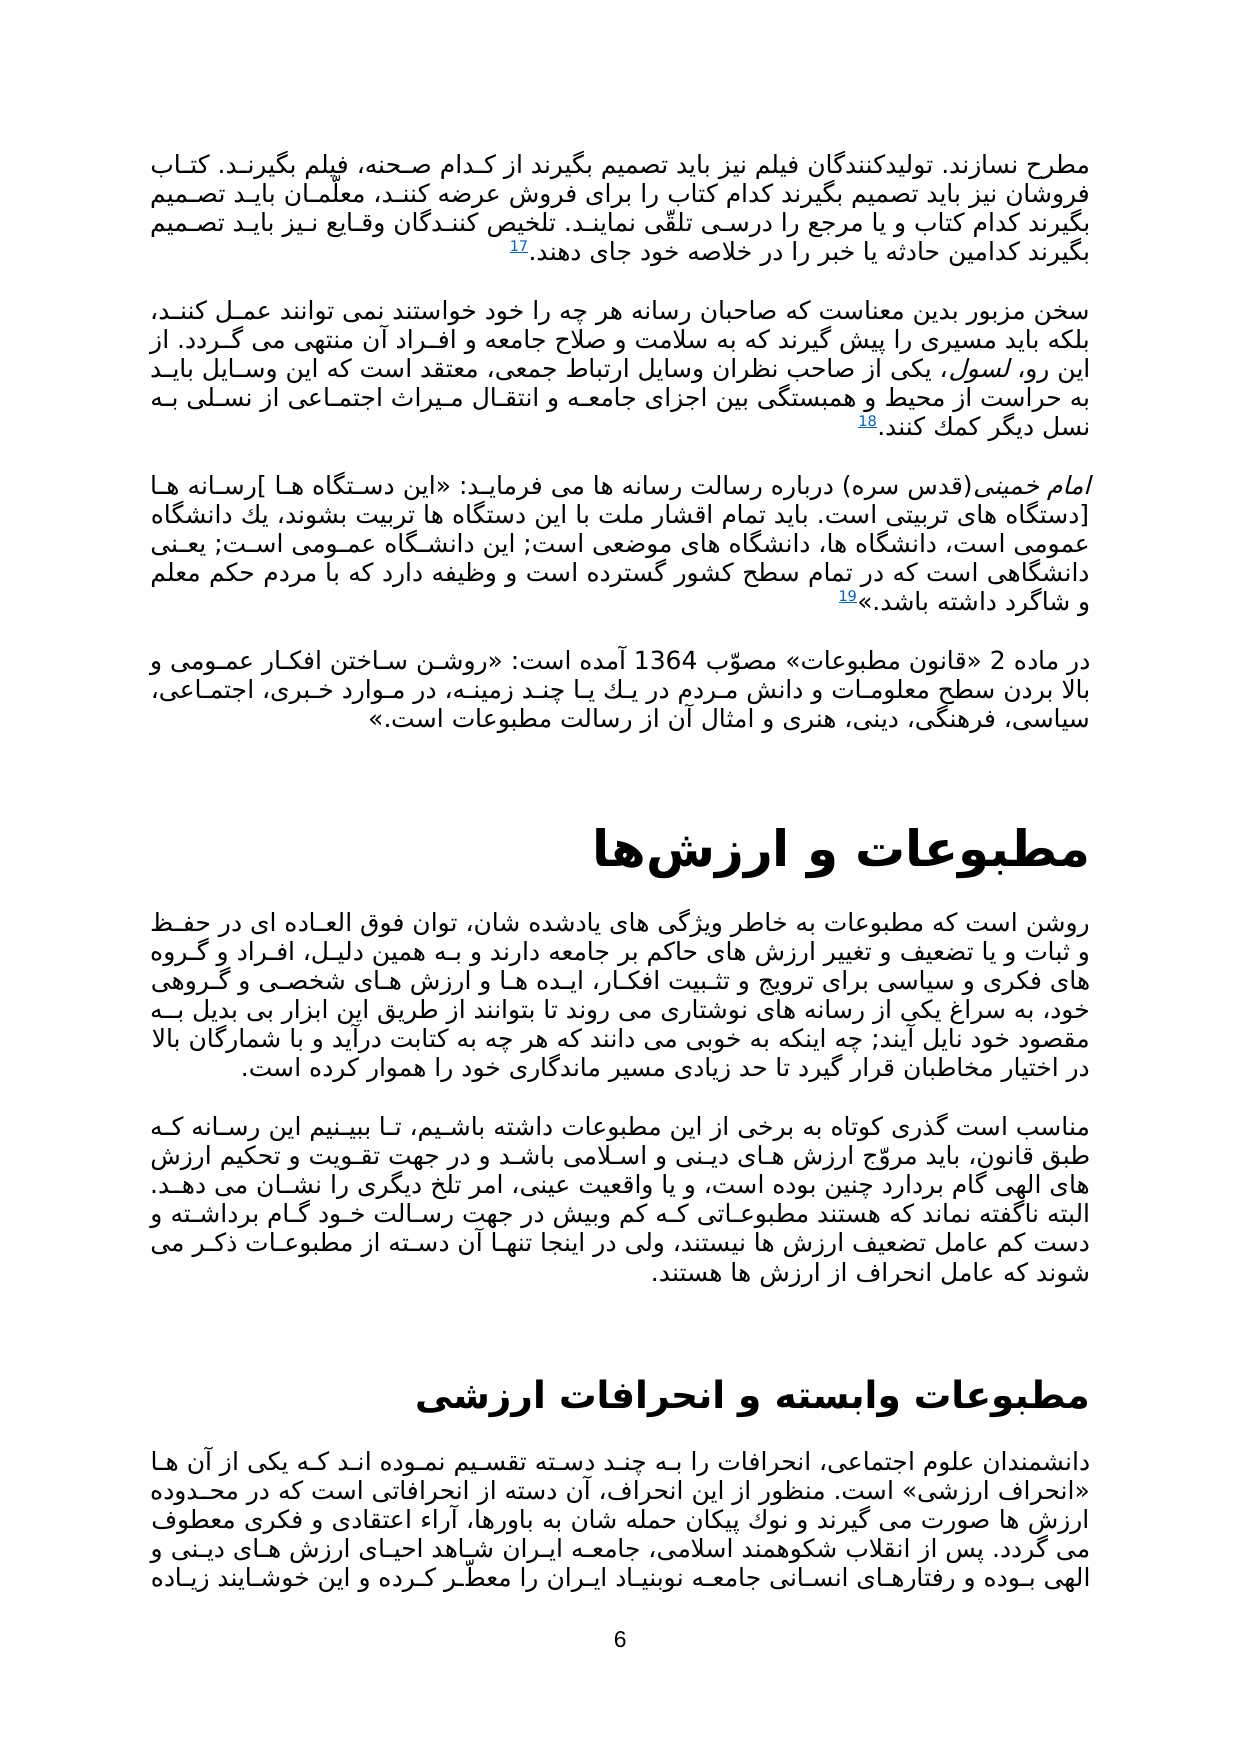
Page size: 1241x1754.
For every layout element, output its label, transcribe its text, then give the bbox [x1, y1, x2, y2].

subtitle مطبوعات وابسته و انحرافات ارزشی [150, 1374, 1090, 1418]
text مناسب است گذری كوتاه به برخی از این مطبوعات داشته باشیم، تا ببینیم این رسانه كه طبق قانون، باید مروّج ارزش های دینی و اسلامی باشد و در جهت تقویت و تحكیم ارزش های الهی گام بردارد چنین بوده است، و یا واقعیت عینی، امر تلخ دیگری را نشان می دهد. البته ناگفته نماند كه هستند مطبوعاتی كه كم وبیش در جهت رسالت خود گام برداشته و دست كم عامل تضعیف ارزش ها نیستند، ولی در اینجا تنها آن دسته از مطبوعات ذكر می شوند كه عامل انحراف از ارزش ها هستند. [150, 1112, 1090, 1287]
subtitle مطبوعات و ارزش‌ها [150, 820, 1090, 879]
text در ماده 2 «قانون مطبوعات» مصوّب 1364 آمده است: «روشن ساختن افكار عمومی و بالا بردن سطح معلومات و دانش مردم در یك یا چند زمینه، در موارد خبری، اجتماعی، سیاسی، فرهنگی، دینی، هنری و امثال آن از رسالت مطبوعات است.» [150, 646, 1090, 733]
text سخن مزبور بدین معناست كه صاحبان رسانه هر چه را خود خواستند نمی توانند عمل كنند، بلكه باید مسیری را پیش گیرند كه به سلامت و صلاح جامعه و افراد آن منتهی می گردد. از این رو، لسول، یكی از صاحب نظران وسایل ارتباط جمعی، معتقد است كه این وسایل باید به حراست از محیط و همبستگی بین اجزای جامعه و انتقال میراث اجتماعی از نسلی به نسل دیگر كمك كنند.18 [150, 296, 1090, 442]
text روشن است كه مطبوعات به خاطر ویژگی های یادشده شان، توان فوق العاده ای در حفظ و ثبات و یا تضعیف و تغییر ارزش های حاكم بر جامعه دارند و به همین دلیل، افراد و گروه های فكری و سیاسی برای ترویج و تثبیت افكار، ایده ها و ارزش های شخصی و گروهی خود، به سراغ یكی از رسانه های نوشتاری می روند تا بتوانند از طریق این ابزار بی بدیل به مقصود خود نایل آیند; چه اینكه به خوبی می دانند كه هر چه به كتابت درآید و با شمارگان بالا در اختیار مخاطبان قرار گیرد تا حد زیادی مسیر ماندگاری خود را هموار كرده است. [150, 908, 1090, 1083]
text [150, 1447, 1090, 1593]
text امام خمینی(قدس سره) درباره رسالت رسانه ها می فرماید: «این دستگاه ها ]رسانه ها [دستگاه های تربیتی است. باید تمام اقشار ملت با این دستگاه ها تربیت بشوند، یك دانشگاه عمومی است، دانشگاه ها، دانشگاه های موضعی است; این دانشگاه عمومی است; یعنی دانشگاهی است كه در تمام سطح كشور گسترده است و وظیفه دارد كه با مردم حكم معلم و شاگرد داشته باشد.»19 [150, 471, 1090, 617]
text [150, 150, 1090, 267]
